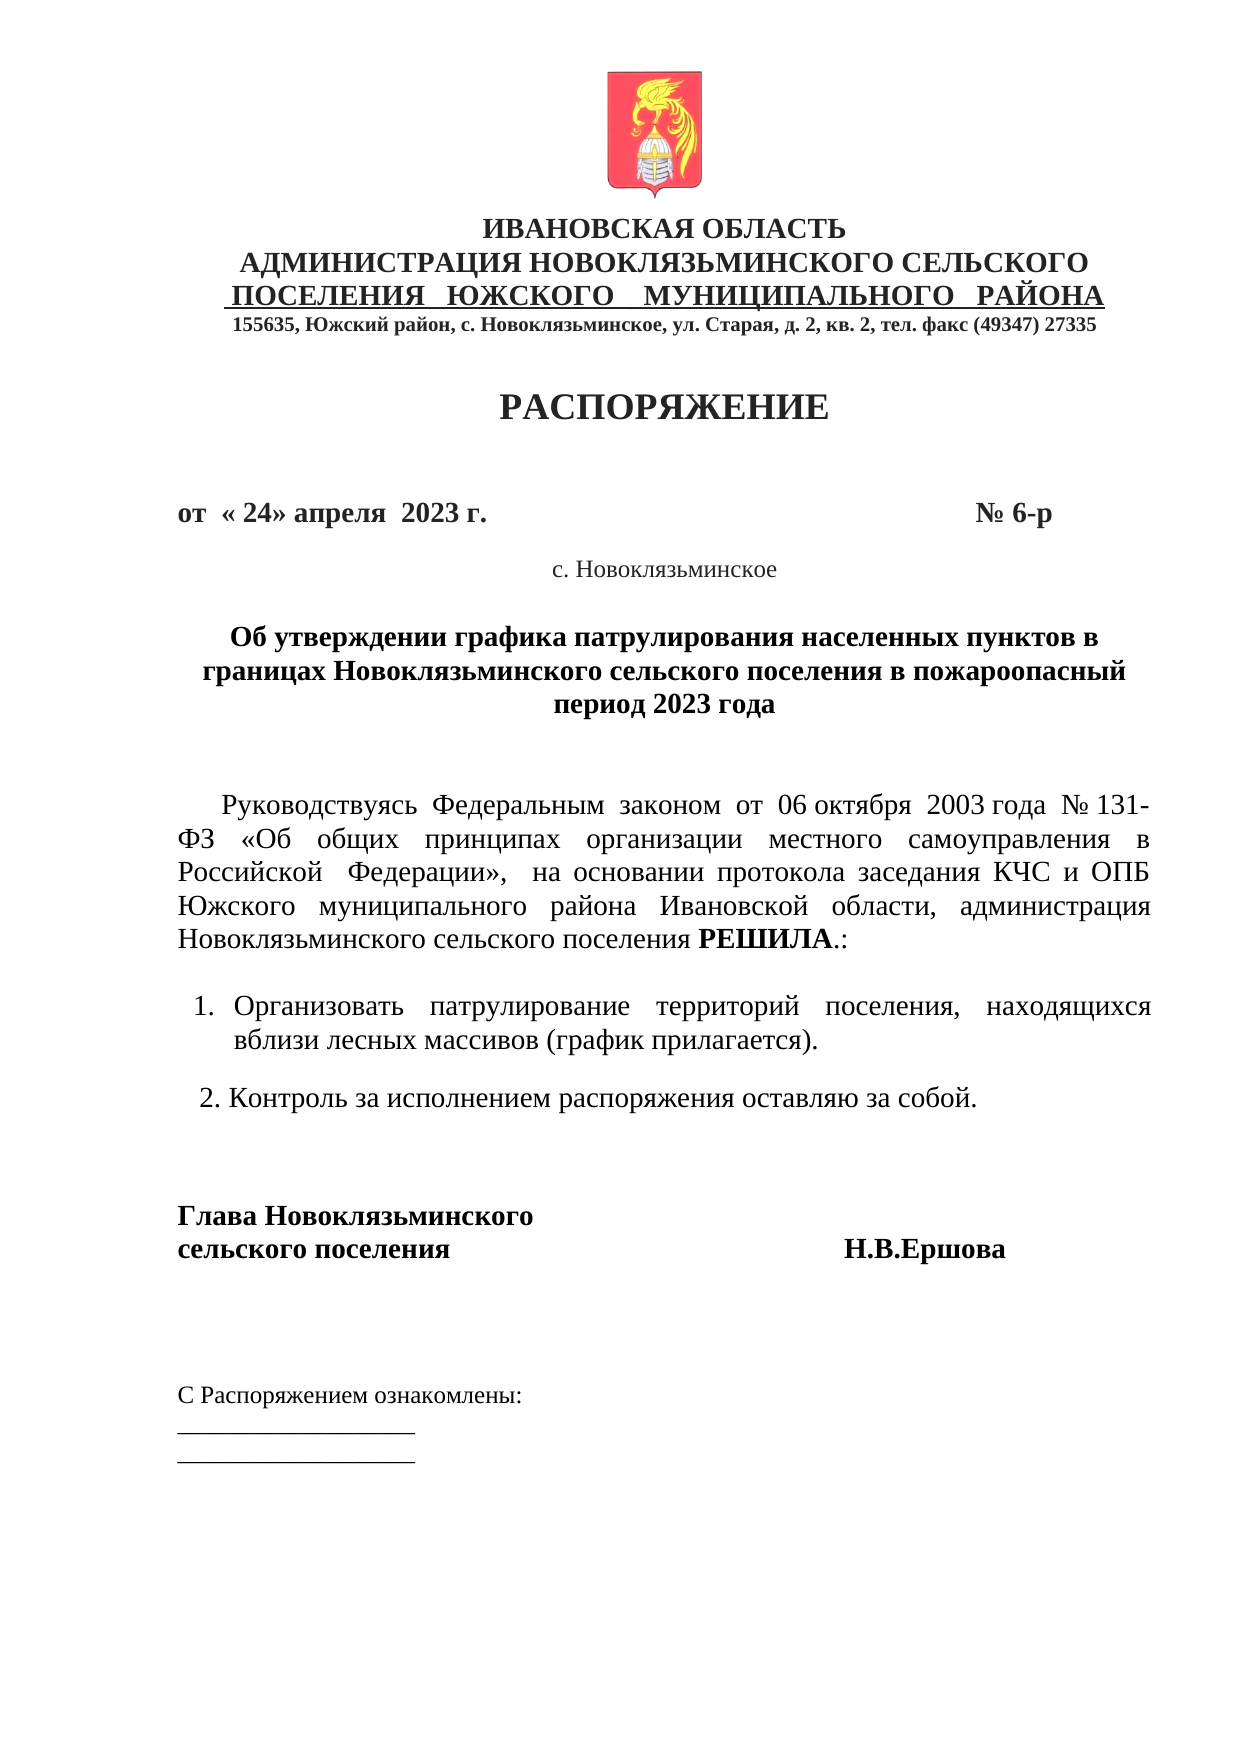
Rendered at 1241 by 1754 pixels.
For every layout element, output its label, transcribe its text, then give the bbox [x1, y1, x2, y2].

text РАСПОРЯЖЕНИЕ [177, 384, 1152, 427]
text С Распоряжением ознакомлены: [177, 1380, 1152, 1408]
text ИВАНОВСКАЯ ОБЛАСТЬ [177, 211, 1152, 245]
text 2. Контроль за исполнением распоряжения оставляю за собой. [177, 1081, 1152, 1114]
text Глава Новоклязьминского [177, 1198, 1152, 1231]
list Организовать патрулирование территорий поселения, находящихся вблизи лесных массивов (график прилагается). [193, 988, 1152, 1056]
text ___________________ [177, 1437, 1152, 1466]
text 155635, Южский район, с. Новоклязьминское, ул. Старая, д. 2, кв. 2, тел. факс (49347) 27335 [177, 312, 1152, 336]
text Об утверждении графика патрулирования населенных пунктов в границах Новоклязьминского сельского поселения в пожароопасный период 2023 года [177, 619, 1152, 720]
subtitle АДМИНИСТРАЦИЯ НОВОКЛЯЗЬМИНСКОГО СЕЛЬСКОГО [177, 245, 1152, 278]
subtitle ПОСЕЛЕНИЯ _ЮЖСКОГО _МУНИЦИПАЛЬНОГО_ РАЙОНА [177, 278, 1152, 312]
text сельского поселения Н.В.Ершова [177, 1231, 1152, 1265]
subtitle с. Новоклязьминское [177, 554, 1152, 583]
text ___________________ [177, 1408, 1152, 1437]
subtitle от « 24» апреля 2023 г. № 6-р [177, 496, 1152, 529]
text Руководствуясь Федеральным законом от 06 октября 2003 года № 131-ФЗ «Об общих принципах организации местного самоуправления в Российской Федерации», на основании протокола заседания КЧС и ОПБ Южского муниципального района Ивановской области, администрация Новоклязьминского сельского поселения РЕШИЛА.: [177, 787, 1152, 955]
